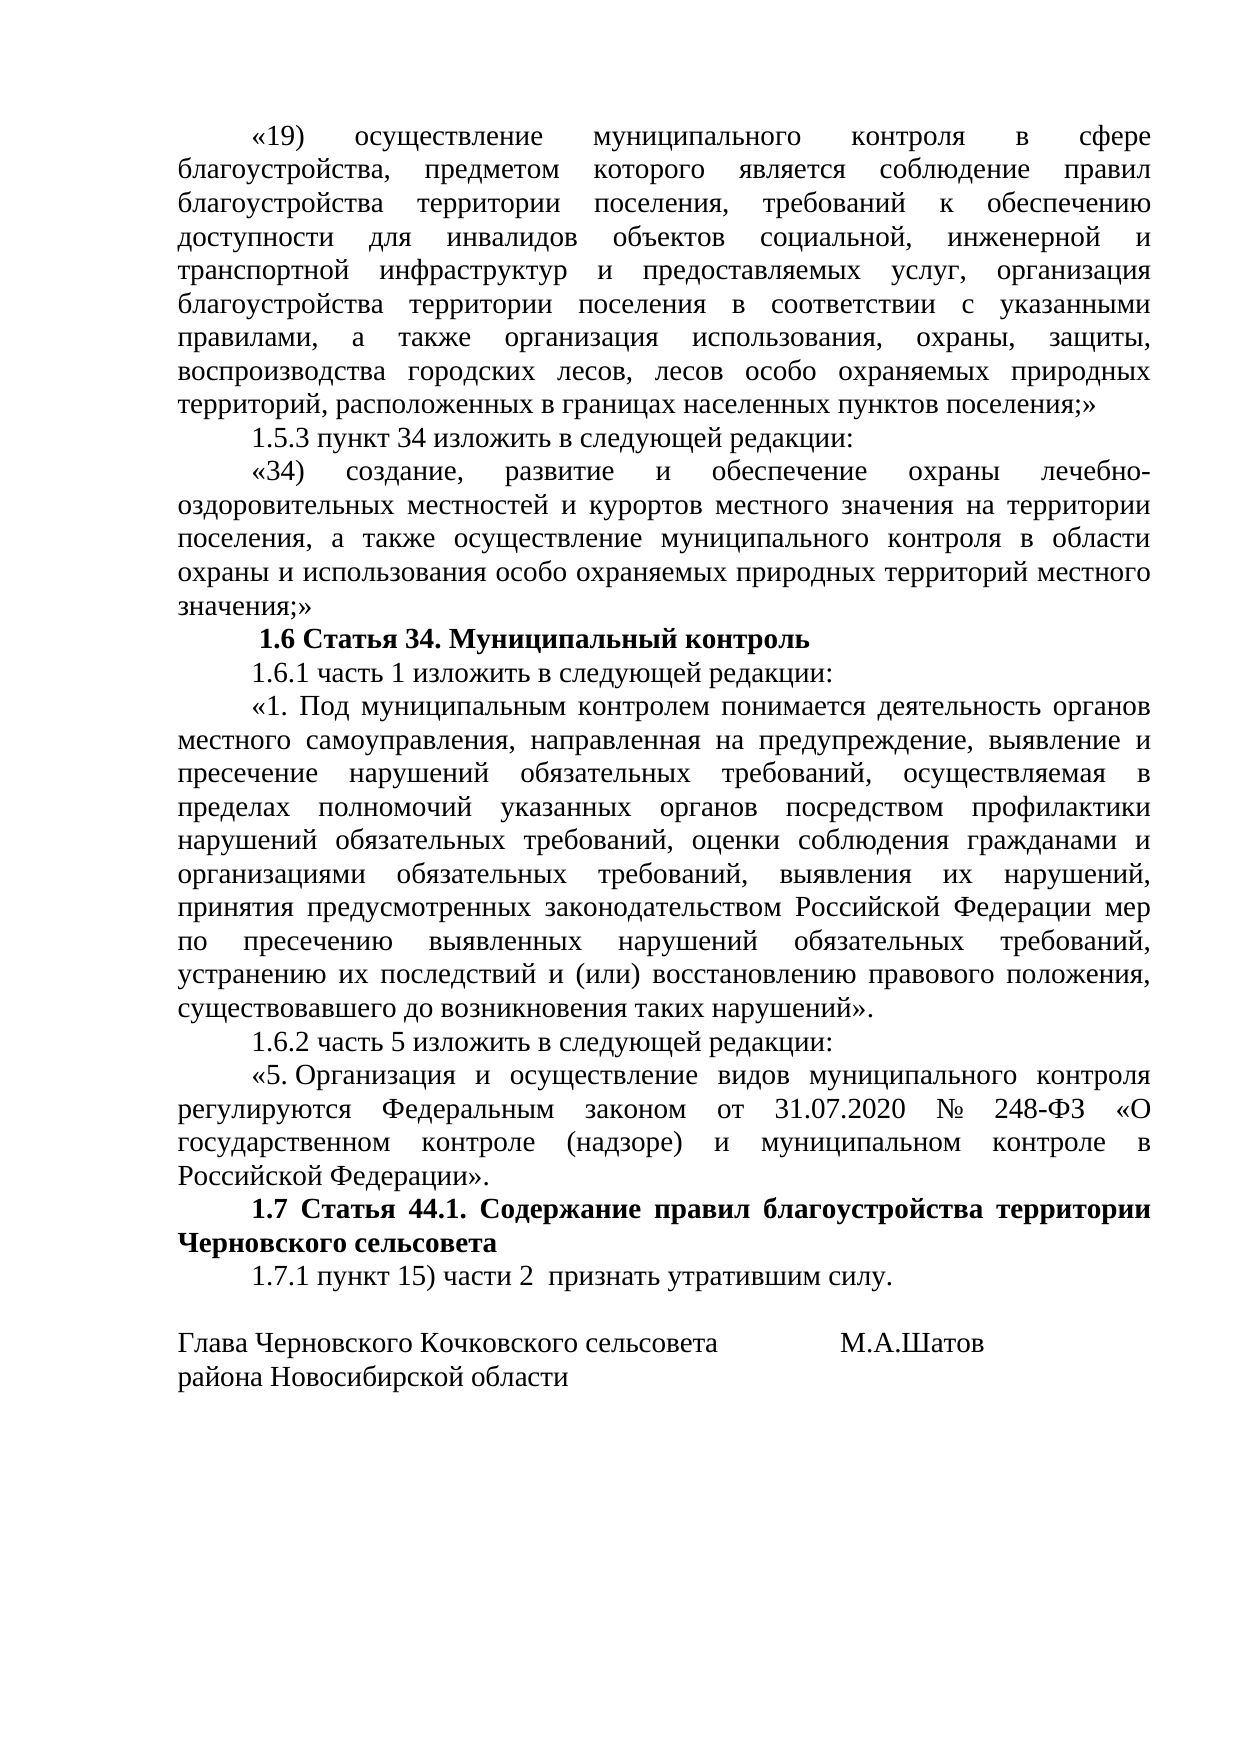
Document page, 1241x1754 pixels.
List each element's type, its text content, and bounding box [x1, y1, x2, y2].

text 1.6 Статья 34. Муниципальный контроль [177, 621, 1152, 655]
text 1.7 Статья 44.1. Содержание правил благоустройства территории Черновского сельсовета [177, 1191, 1152, 1258]
text «5. Организация и осуществление видов муниципального контроля регулируются Федеральным законом от 31.07.2020 № 248-ФЗ «О государственном контроле (надзоре) и муниципальном контроле в Российской Федерации». [177, 1057, 1152, 1191]
text «1. Под муниципальным контролем понимается деятельность органов местного самоуправления, направленная на предупреждение, выявление и пресечение нарушений обязательных требований, осуществляемая в пределах полномочий указанных органов посредством профилактики нарушений обязательных требований, оценки соблюдения гражданами и организациями обязательных требований, выявления их нарушений, принятия предусмотренных законодательством Российской Федерации мер по пресечению выявленных нарушений обязательных требований, устранению их последствий и (или) восстановлению правового положения, существовавшего до возникновения таких нарушений». [177, 688, 1152, 1024]
text «19) осуществление муниципального контроля в сфере благоустройства, предметом которого является соблюдение правил благоустройства территории поселения, требований к обеспечению доступности для инвалидов объектов социальной, инженерной и транспортной инфраструктур и предоставляемых услуг, организация благоустройства территории поселения в соответствии с указанными правилами, а также организация использования, охраны, защиты, воспроизводства городских лесов, лесов особо охраняемых природных территорий, расположенных в границах населенных пунктов поселения;» [177, 118, 1152, 420]
text 1.5.3 пункт 34 изложить в следующей редакции: [177, 420, 1152, 453]
text 1.6.1 часть 1 изложить в следующей редакции: [177, 655, 1152, 688]
text 1.6.2 часть 5 изложить в следующей редакции: [177, 1024, 1152, 1057]
text района Новосибирской области [177, 1359, 1152, 1393]
text Глава Черновского Кочковского сельсовета М.А.Шатов [177, 1326, 1152, 1359]
text «34) создание, развитие и обеспечение охраны лечебно-оздоровительных местностей и курортов местного значения на территории поселения, а также осуществление муниципального контроля в области охраны и использования особо охраняемых природных территорий местного значения;» [177, 453, 1152, 621]
text 1.7.1 пункт 15) части 2 признать утратившим силу. [177, 1258, 1152, 1292]
